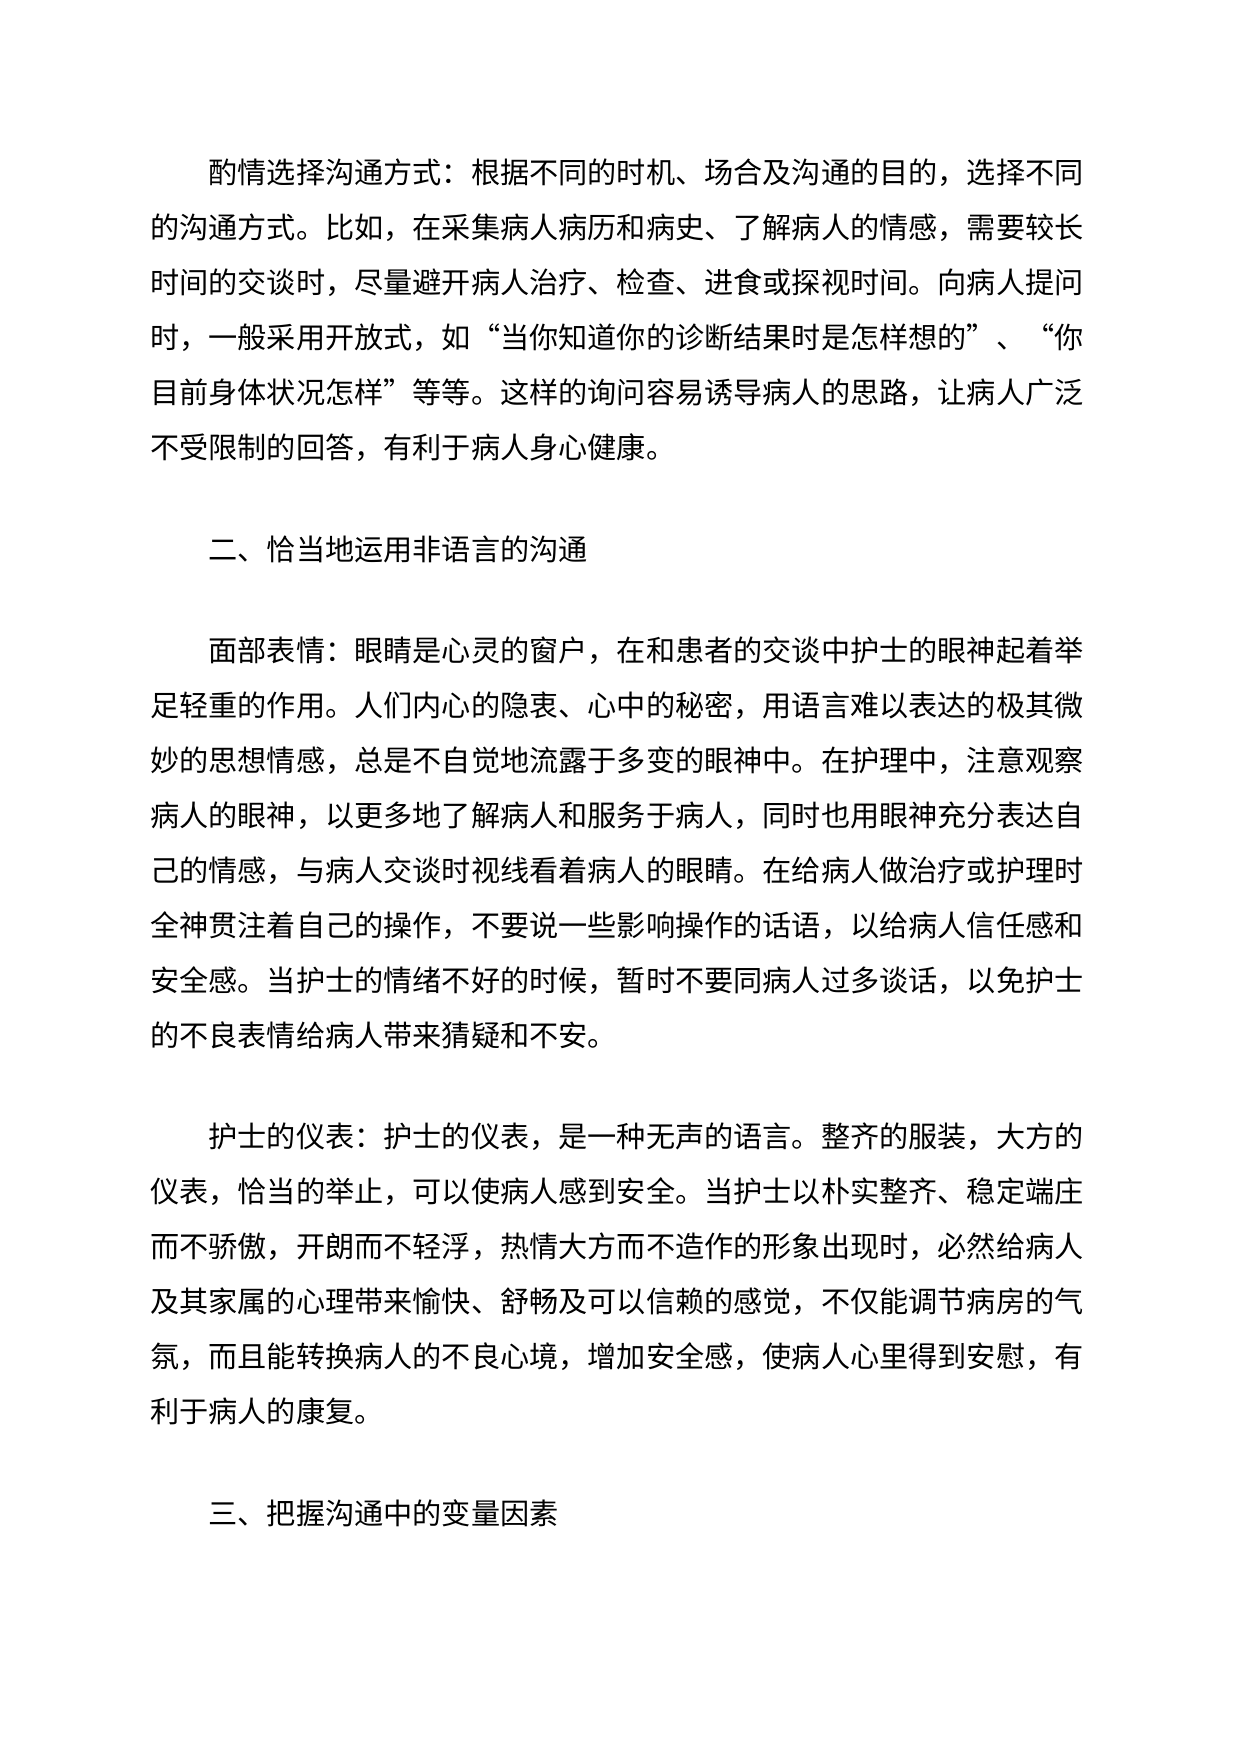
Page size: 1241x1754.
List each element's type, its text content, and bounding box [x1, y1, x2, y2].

text 三、把握沟通中的变量因素 [150, 1490, 1090, 1533]
text 面部表情：眼睛是心灵的窗户，在和患者的交谈中护士的眼神起着举足轻重的作用。人们内心的隐衷、心中的秘密，用语言难以表达的极其微妙的思想情感，总是不自觉地流露于多变的眼神中。在护理中，注意观察病人的眼神，以更多地了解病人和服务于病人，同时也用眼神充分表达自己的情感，与病人交谈时视线看着病人的眼睛。在给病人做治疗或护理时全神贯注着自己的操作，不要说一些影响操作的话语，以给病人信任感和安全感。当护士的情绪不好的时候，暂时不要同病人过多谈话，以免护士的不良表情给病人带来猜疑和不安。 [150, 628, 1090, 1054]
text 二、恰当地运用非语言的沟通 [150, 526, 1090, 568]
text 酌情选择沟通方式：根据不同的时机、场合及沟通的目的，选择不同的沟通方式。比如，在采集病人病历和病史、了解病人的情感，需要较长时间的交谈时，尽量避开病人治疗、检查、进食或探视时间。向病人提问时，一般采用开放式，如“当你知道你的诊断结果时是怎样想的”、“你目前身体状况怎样”等等。这样的询问容易诱导病人的思路，让病人广泛不受限制的回答，有利于病人身心健康。 [150, 150, 1090, 467]
text 护士的仪表：护士的仪表，是一种无声的语言。整齐的服装，大方的仪表，恰当的举止，可以使病人感到安全。当护士以朴实整齐、稳定端庄而不骄傲，开朗而不轻浮，热情大方而不造作的形象出现时，必然给病人及其家属的心理带来愉快、舒畅及可以信赖的感觉，不仅能调节病房的气氛，而且能转换病人的不良心境，增加安全感，使病人心里得到安慰，有利于病人的康复。 [150, 1114, 1090, 1431]
